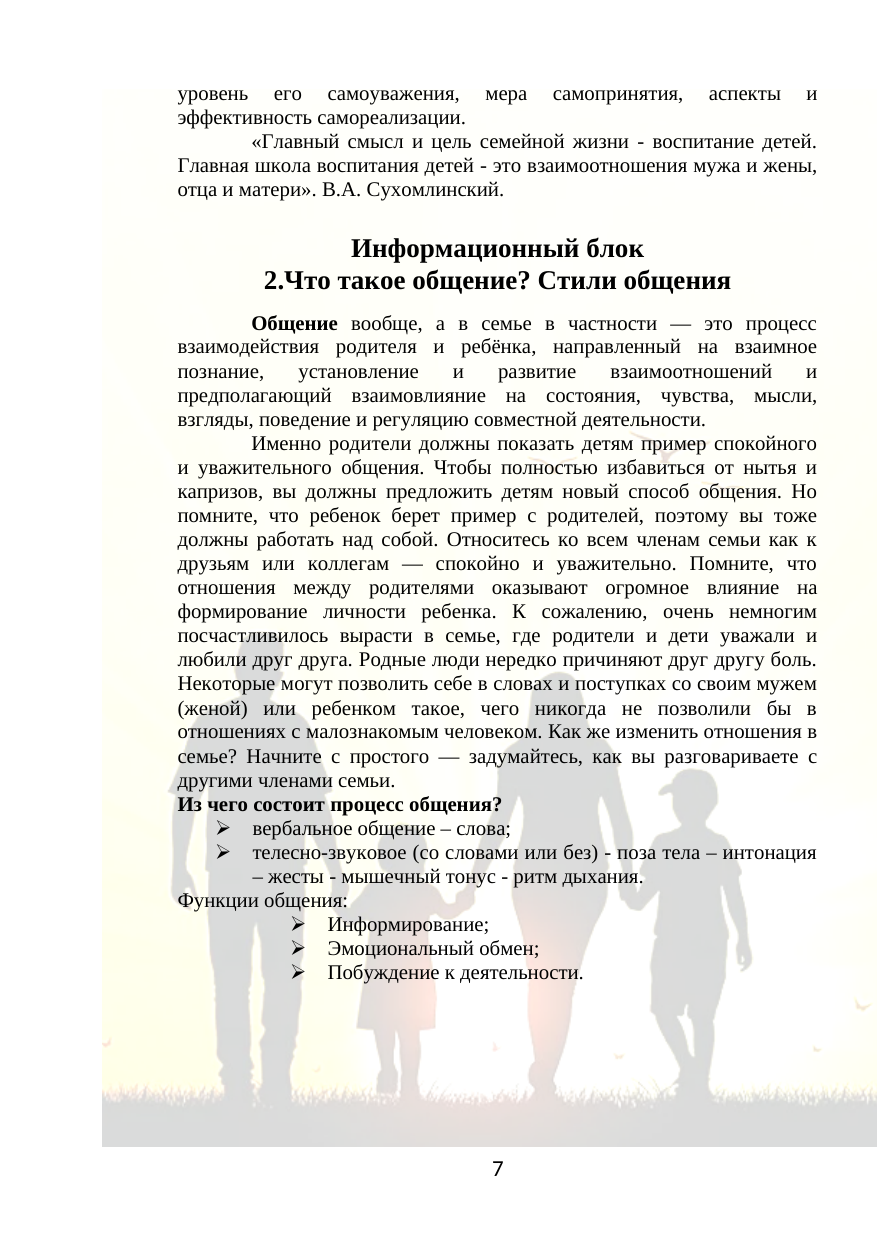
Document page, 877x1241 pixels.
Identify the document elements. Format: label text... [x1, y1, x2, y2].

list телесно-звуковое (со словами или без) - поза тела – интонация – жесты - мышечный тонус - ритм дыхания. [215, 840, 818, 888]
text Из чего состоит процесс общения? [177, 792, 818, 816]
text Функции общения: [177, 888, 818, 912]
text 2.Что такое общение? Стили общения [177, 264, 818, 295]
text Информационный блок [177, 233, 818, 264]
text Общение вообще, а в семье в частности — это процесс взаимодействия родителя и ребёнка, направленный на взаимное познание, установление и развитие взаимоотношений и предполагающий взаимовлияние на состояния, чувства, мысли, взгляды, поведение и регуляцию совместной деятельности. [177, 310, 818, 431]
list Эмоциональный обмен; [290, 936, 818, 960]
text Именно родители должны показать детям пример спокойного и уважительного общения. Чтобы полностью избавиться от нытья и капризов, вы должны предложить детям новый способ общения. Но помните, что ребенок берет пример с родителей, поэтому вы тоже должны работать над собой. Относитесь ко всем членам семьи как к друзьям или коллегам — спокойно и уважительно. Помните, что отношения между родителями оказывают огромное влияние на формирование личности ребенка. К сожалению, очень немногим посчастливилось вырасти в семье, где родители и дети уважали и любили друг друга. Родные люди нередко причиняют друг другу боль. Некоторые могут позволить себе в словах и поступках со своим мужем (женой) или ребенком такое, чего никогда не позволили бы в отношениях с малознакомым человеком. Как же изменить отношения в семье? Начните с простого — задумайтесь, как вы разговариваете с другими членами семьи. [177, 431, 818, 792]
list Побуждение к деятельности. [290, 960, 818, 984]
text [177, 81, 818, 129]
list вербальное общение – слова; [215, 816, 818, 840]
list Информирование; [290, 912, 818, 936]
text «Главный смысл и цель семейной жизни - воспитание детей. Главная школа воспитания детей - это взаимоотношения мужа и жены, отца и матери». В.А. Сухомлинский. [177, 129, 818, 201]
